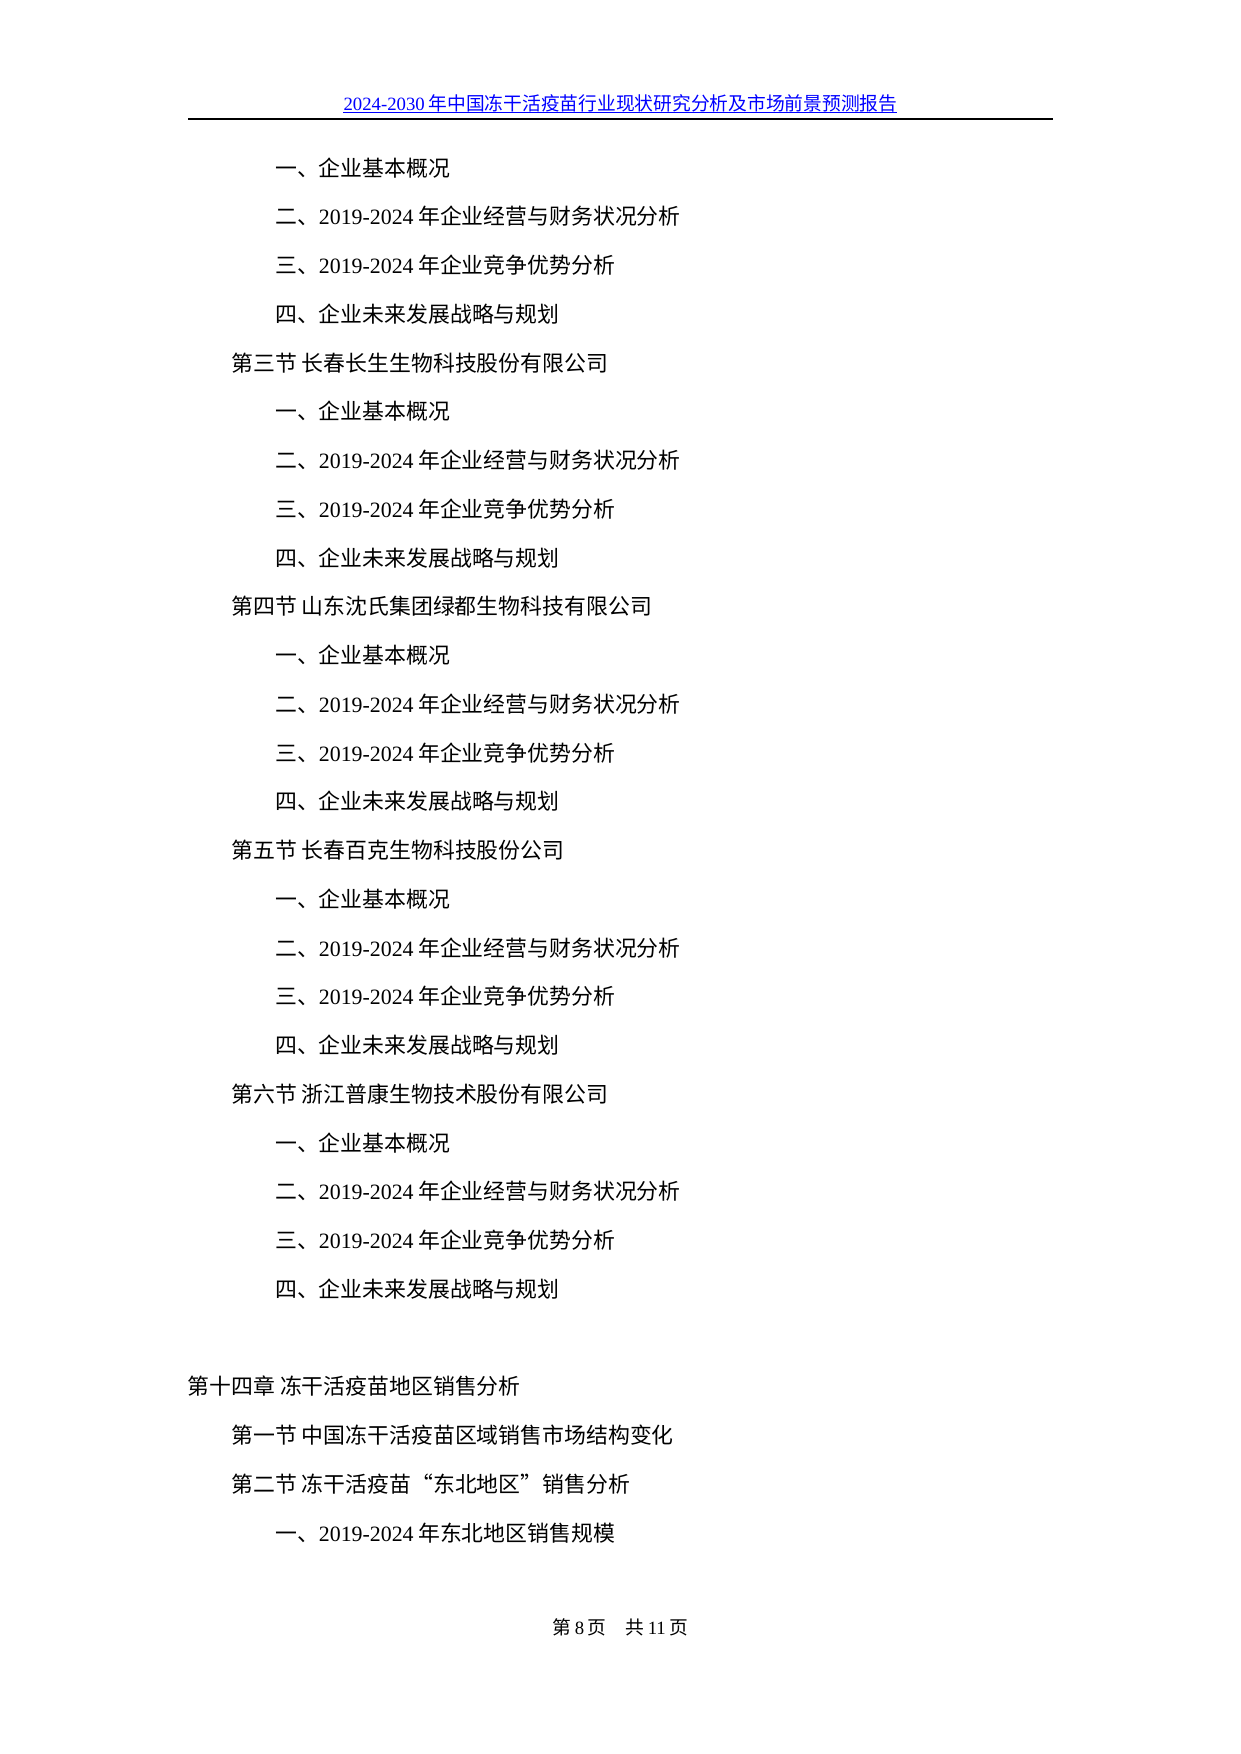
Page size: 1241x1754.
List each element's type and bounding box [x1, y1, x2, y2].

text [187, 150, 1053, 1548]
